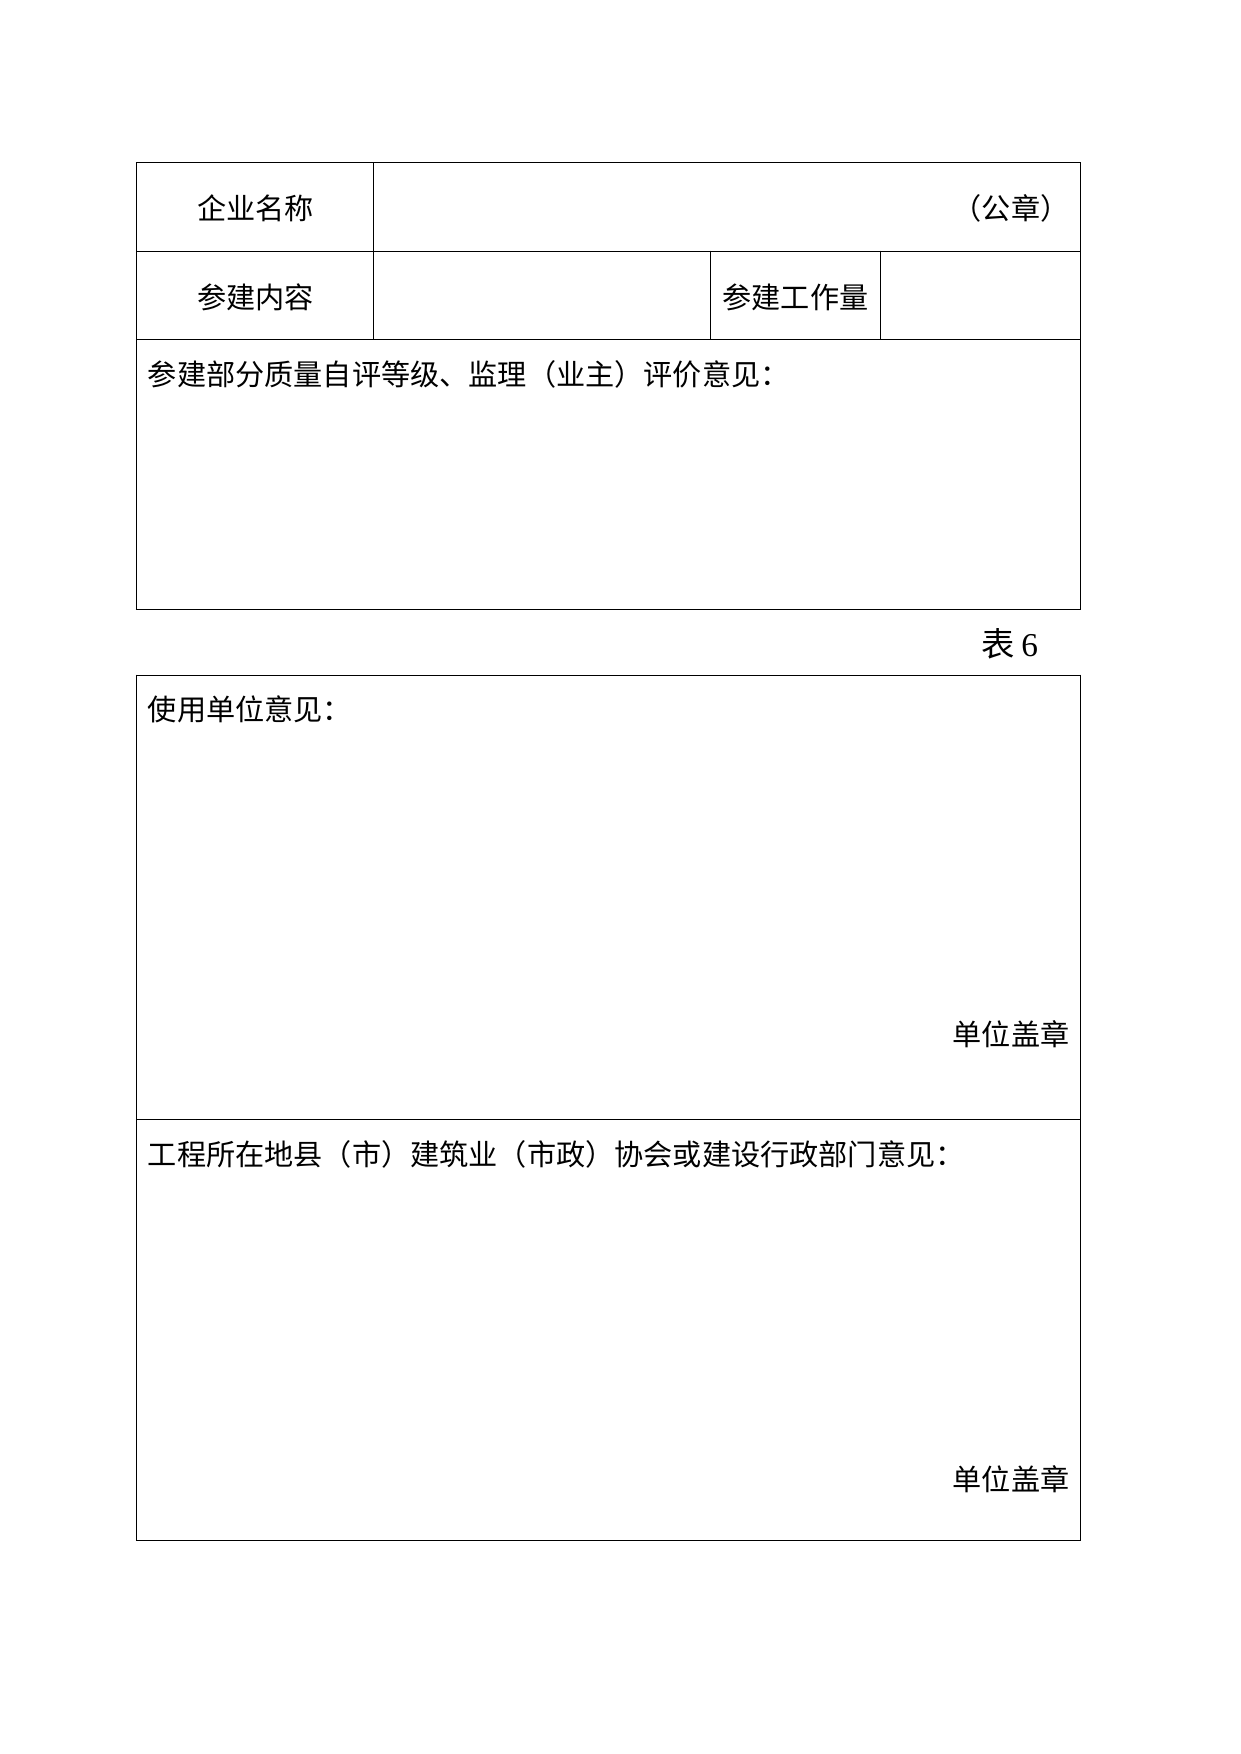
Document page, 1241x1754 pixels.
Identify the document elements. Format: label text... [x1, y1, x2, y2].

table_cell 企业名称 [137, 163, 373, 251]
table_cell 参建部分质量自评等级、监理（业主）评价意见： [137, 340, 1080, 608]
table_header 使用单位意见： 单位盖章 [137, 676, 1080, 1119]
table_cell [374, 252, 710, 339]
text 表6 [148, 610, 1076, 674]
table_cell 参建工作量 [711, 252, 880, 339]
table_cell [881, 252, 1080, 339]
table_cell 参建内容 [137, 252, 373, 339]
table_cell （公章） [374, 163, 1080, 251]
table_cell 工程所在地县（市）建筑业（市政）协会或建设行政部门意见： 单位盖章 [137, 1120, 1080, 1540]
